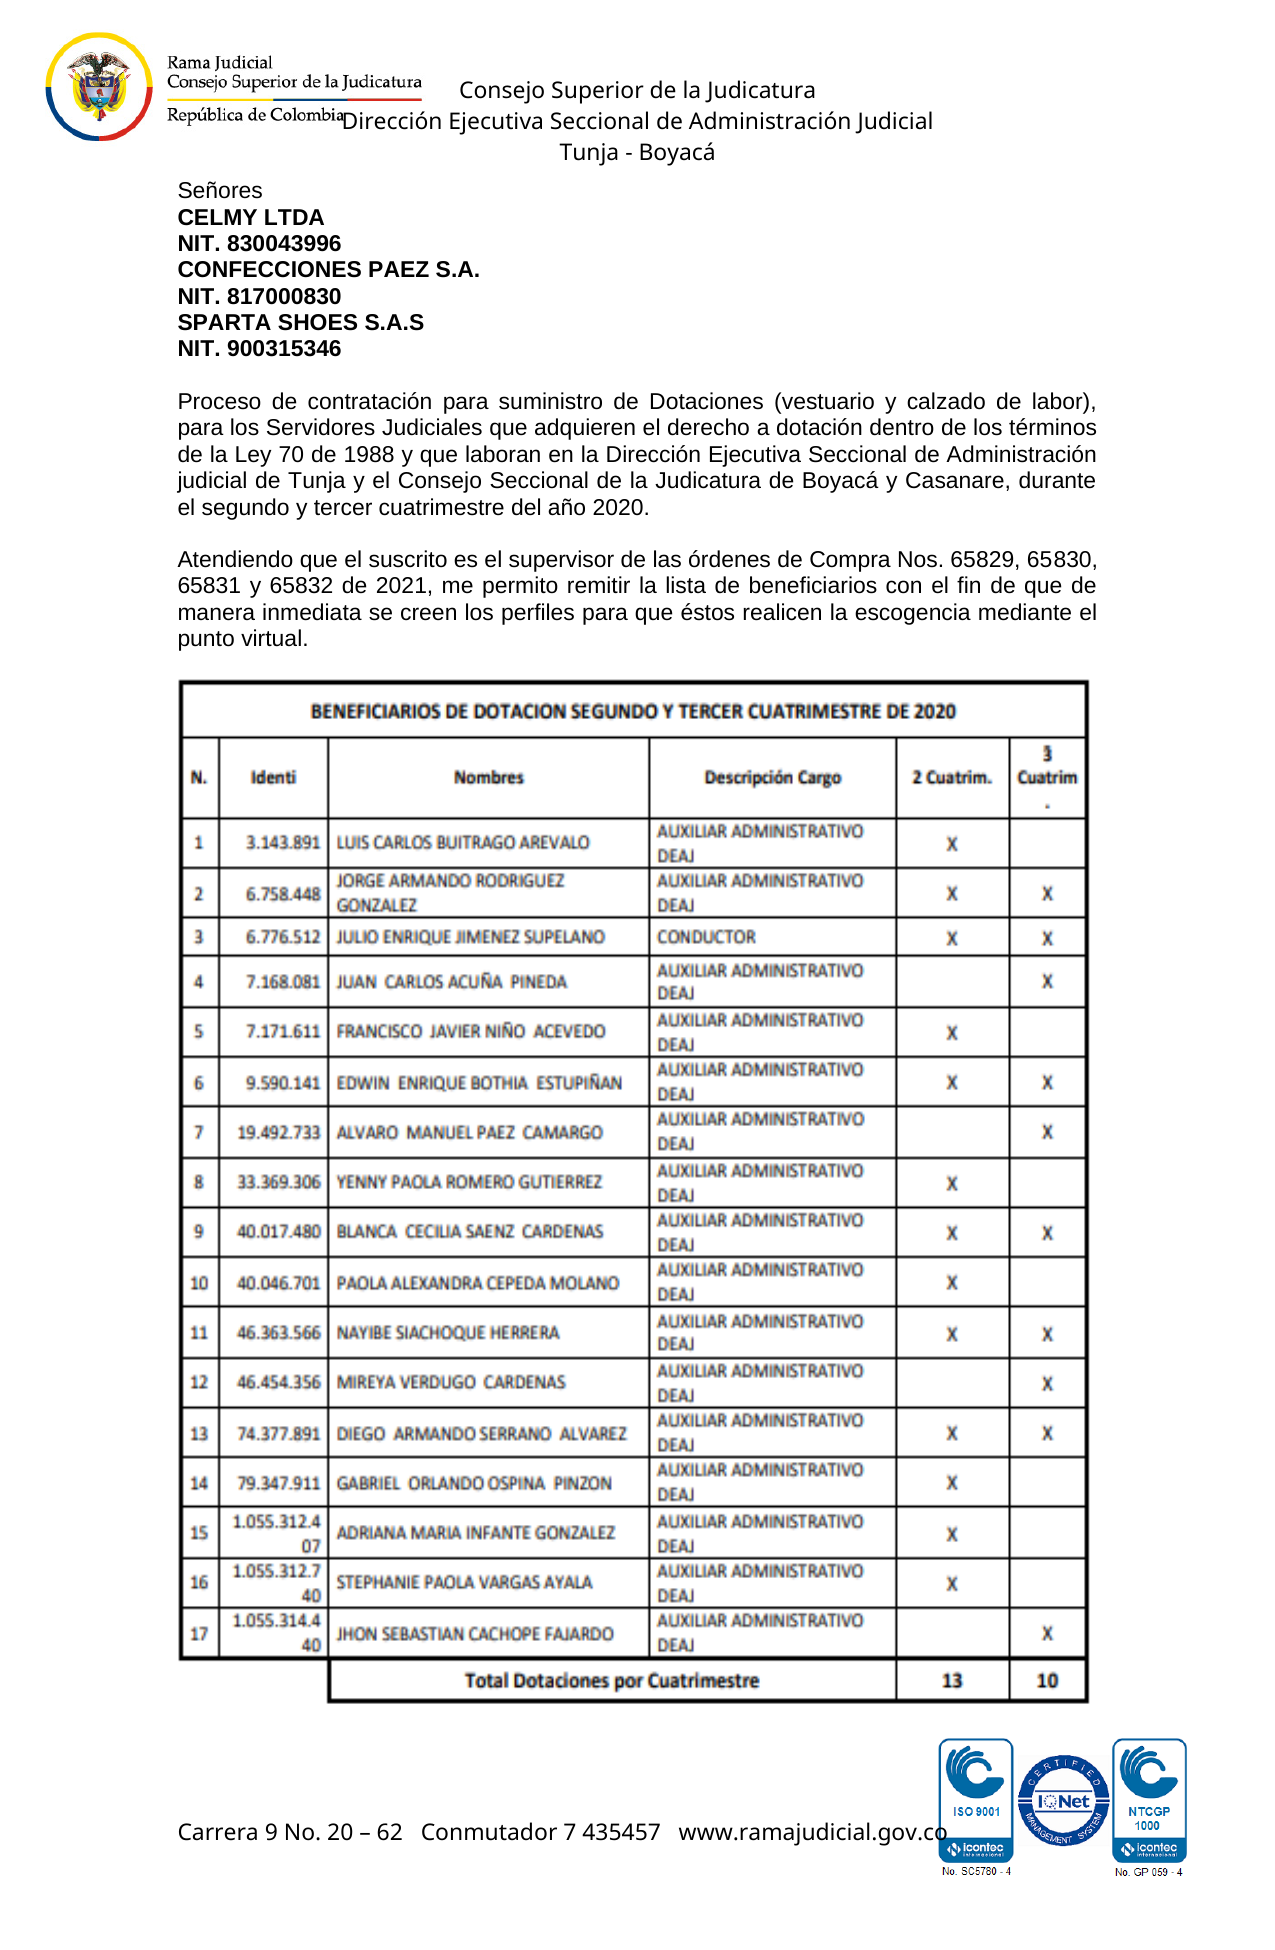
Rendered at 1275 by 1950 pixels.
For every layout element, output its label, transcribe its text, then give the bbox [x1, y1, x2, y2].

picture [37, 21, 430, 152]
picture [935, 1736, 1197, 1887]
text Señores [177, 177, 1098, 203]
text Proceso de contratación para suministro de Dotaciones (vestuario y calzado de labor), para los Servidores Judiciales que adquieren el derecho a dotación dentro de los términos de la Ley 70 de 1988 y que laboran en la Dirección Ejecutiva Seccional de Administración judicial de Tunja y el Consejo Seccional de la Judicatura de Boyacá y Casanare, durante el segundo y tercer cuatrimestre del año 2020. [177, 388, 1098, 520]
text NIT. 900315346 [177, 335, 1098, 362]
picture [177, 677, 1098, 1710]
text SPARTA SHOES S.A.S [177, 309, 1098, 335]
picture [937, 1829, 945, 1839]
text NIT. 830043996 [177, 230, 1098, 256]
text Atendiendo que el suscrito es el supervisor de las órdenes de Compra Nos. 65829, 65830, 65831 y 65832 de 2021, me permito remitir la lista de beneficiarios con el fin de que de manera inmediata se creen los perfiles para que éstos realicen la escogencia mediante el punto virtual. [177, 546, 1098, 652]
text CONFECCIONES PAEZ S.A. [177, 256, 1098, 283]
text NIT. 817000830 [177, 283, 1098, 309]
text CELMY LTDA [177, 203, 1098, 230]
